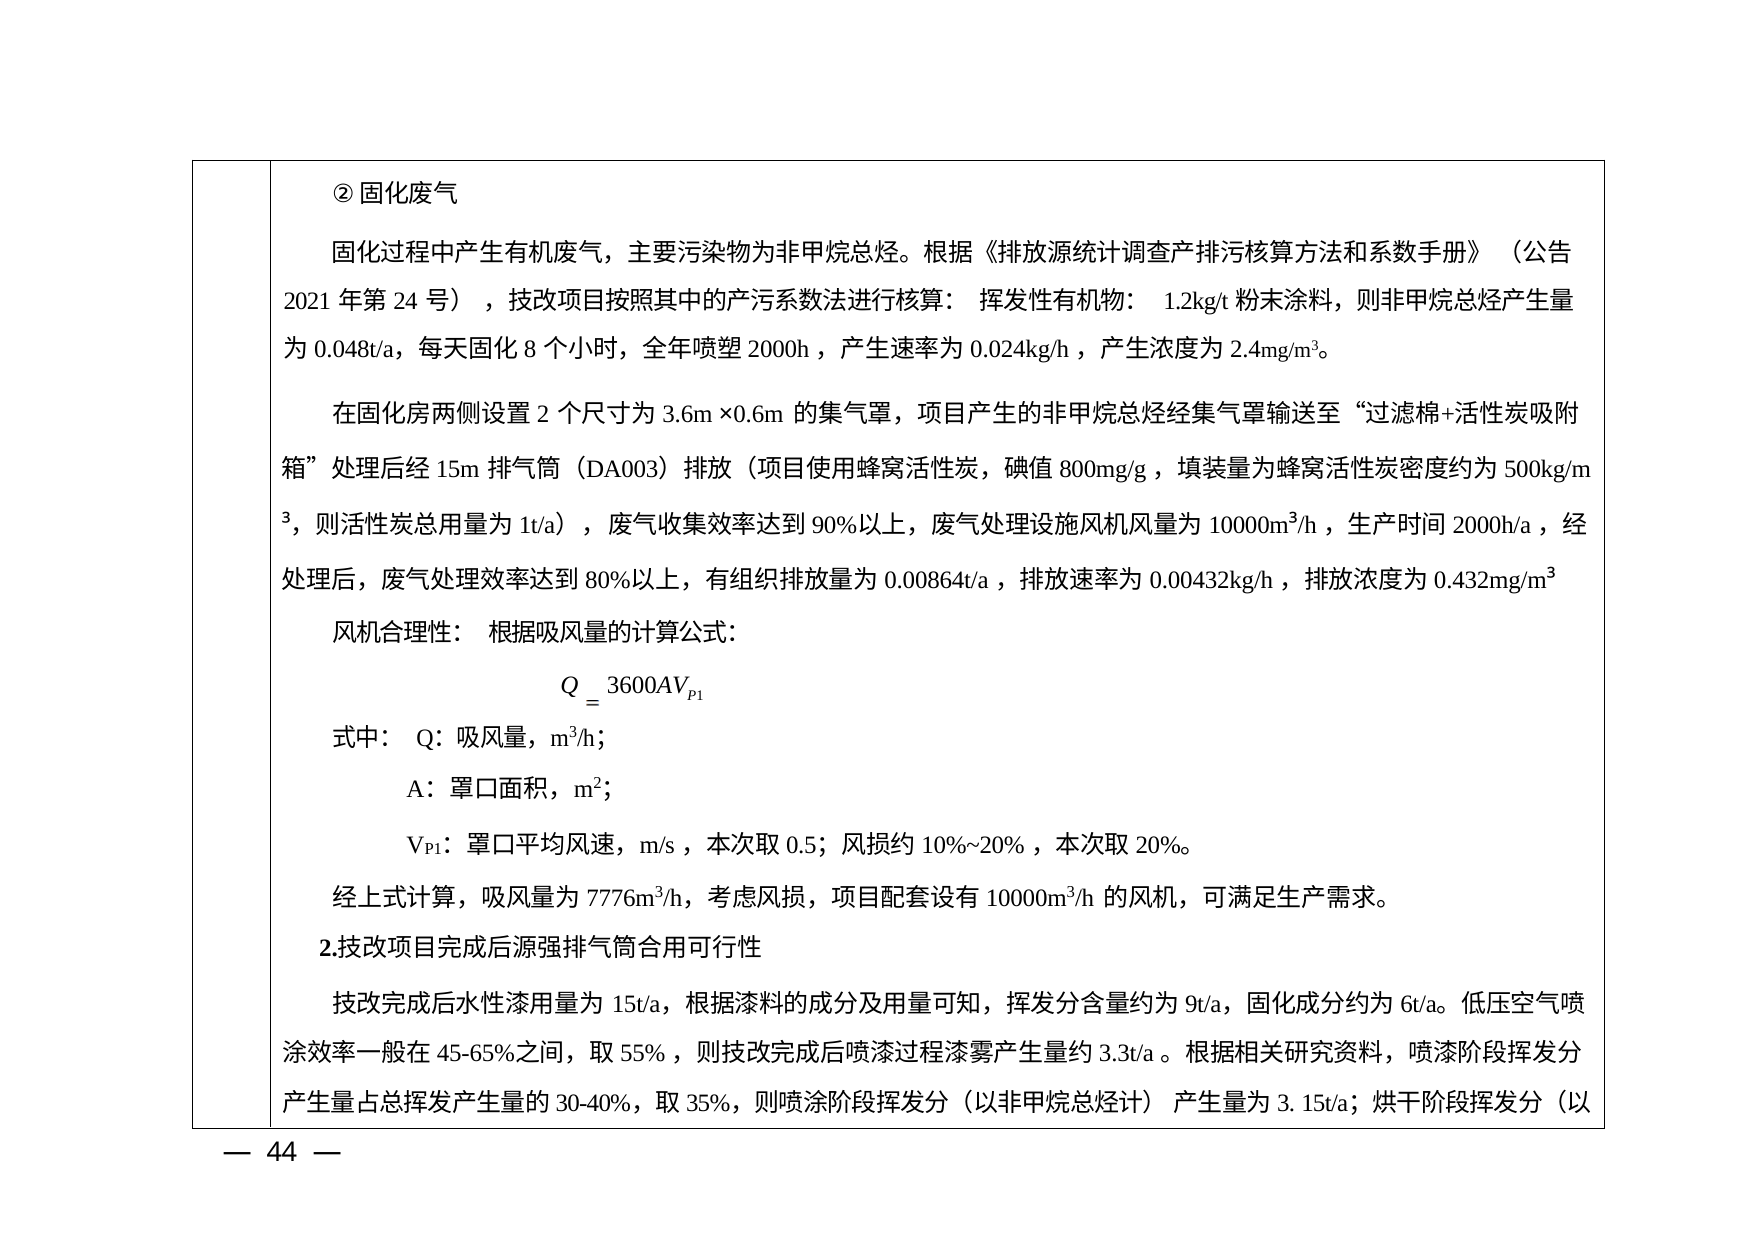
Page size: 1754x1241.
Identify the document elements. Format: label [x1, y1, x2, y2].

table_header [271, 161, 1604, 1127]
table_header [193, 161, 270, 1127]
picture [586, 700, 600, 710]
